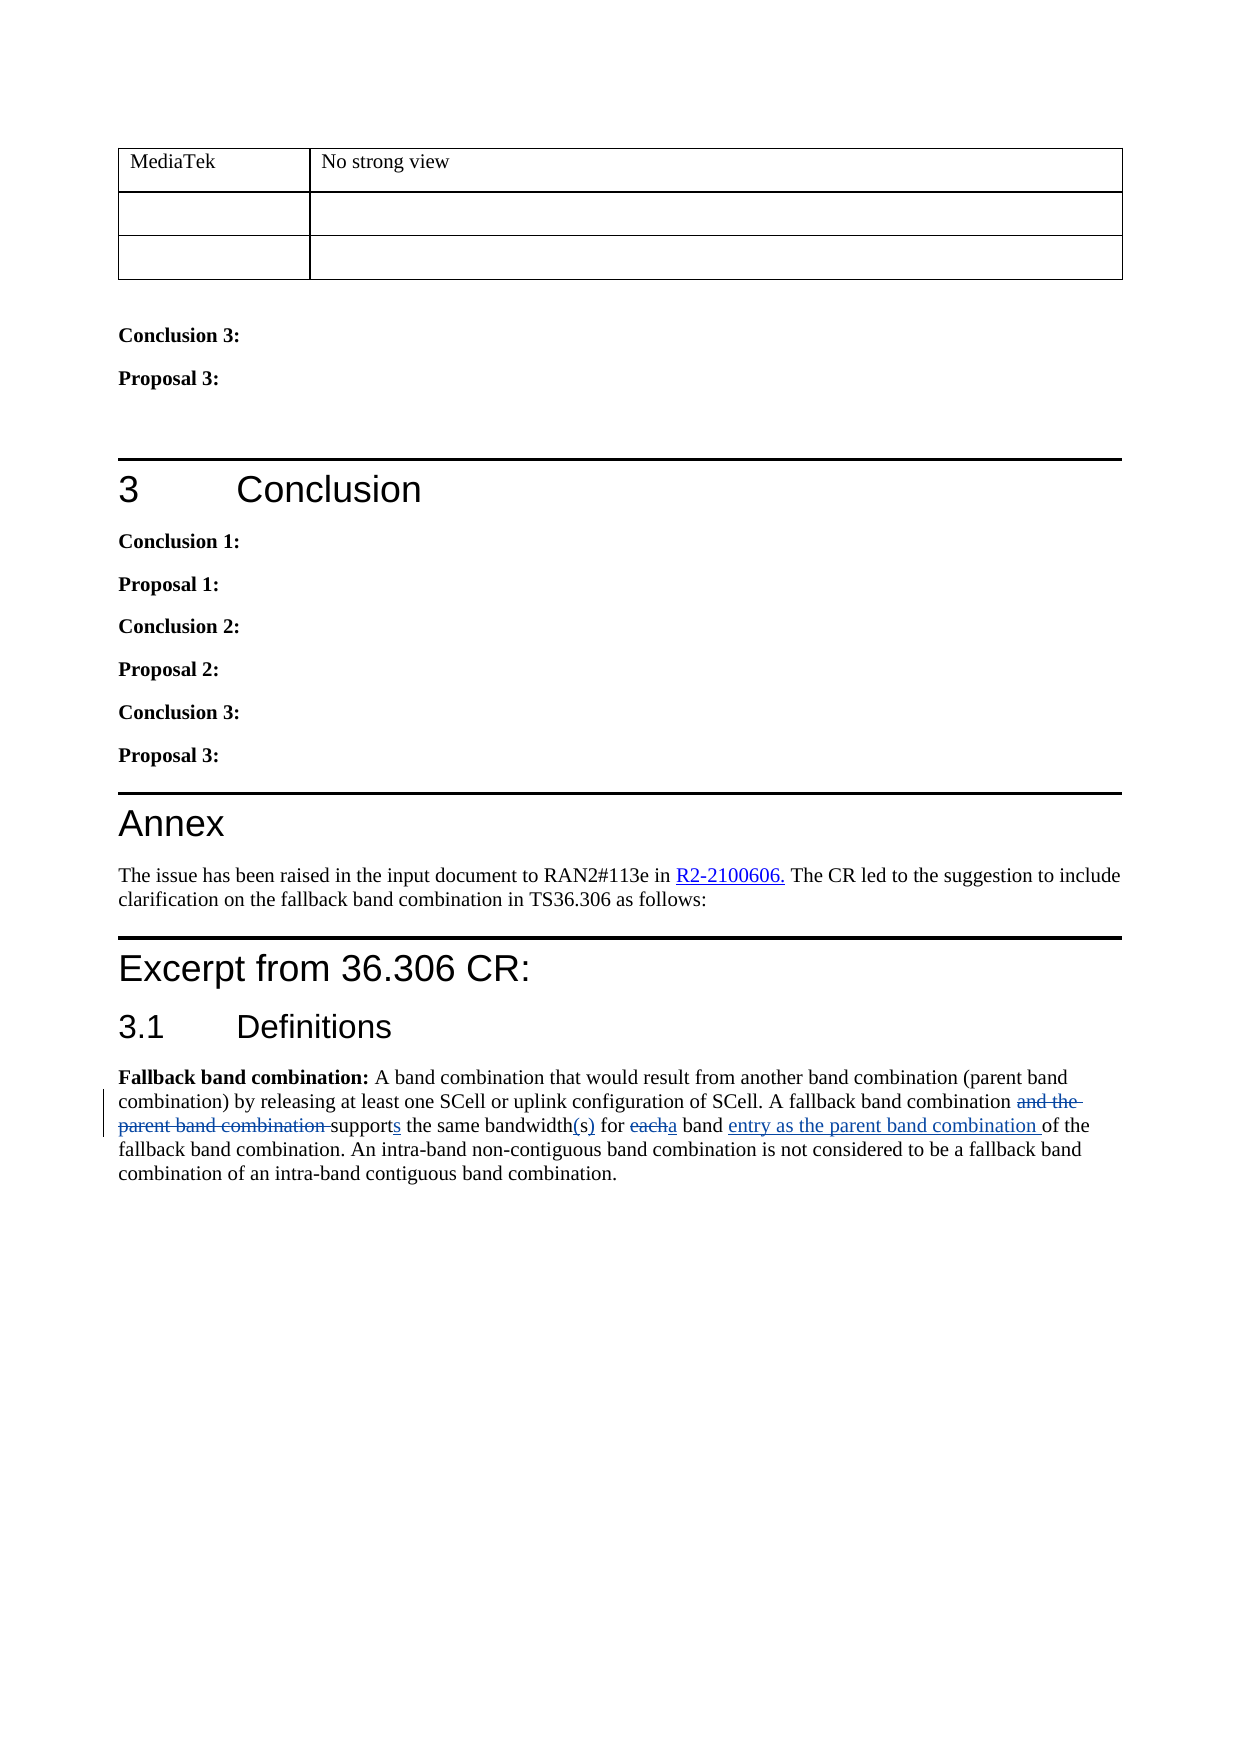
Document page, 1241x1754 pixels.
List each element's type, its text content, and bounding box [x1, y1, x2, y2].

subtitle Annex [118, 795, 1122, 844]
text The issue has been raised in the input document to RAN2#113e in R2-2100606. The CR led to the suggestion to include clarification on the fallback band combination in TS36.306 as follows: [118, 863, 1122, 911]
text Proposal 2: [118, 657, 1122, 681]
text Conclusion 2: [118, 614, 1122, 638]
text Fallback band combination: A band combination that would result from another band combination (parent band combination) by releasing at least one SCell or uplink configuration of SCell. A fallback band combination support the same bandwidths for band of the fallback band combination. An intra-band non-contiguous band combination is not considered to be a fallback band combination of an intra-band contiguous band combination. [118, 1065, 1122, 1185]
text Proposal 3: [118, 743, 1122, 767]
text Proposal 3: [118, 366, 1122, 390]
table_cell MediaTek [119, 149, 309, 191]
text Conclusion 3: [118, 700, 1122, 724]
subtitle 3 Conclusion [118, 461, 1122, 510]
subtitle Excerpt from 36.306 CR: [118, 940, 1122, 989]
text Proposal 1: [118, 572, 1122, 596]
subtitle 3.1 Definitions [118, 1008, 1122, 1046]
table_cell [311, 193, 1122, 235]
table_cell [119, 236, 309, 279]
text Conclusion 1: [118, 529, 1122, 553]
table_cell [119, 193, 309, 235]
text Conclusion 3: [118, 323, 1122, 347]
table_cell [311, 236, 1122, 279]
table_cell No strong view [311, 149, 1122, 191]
